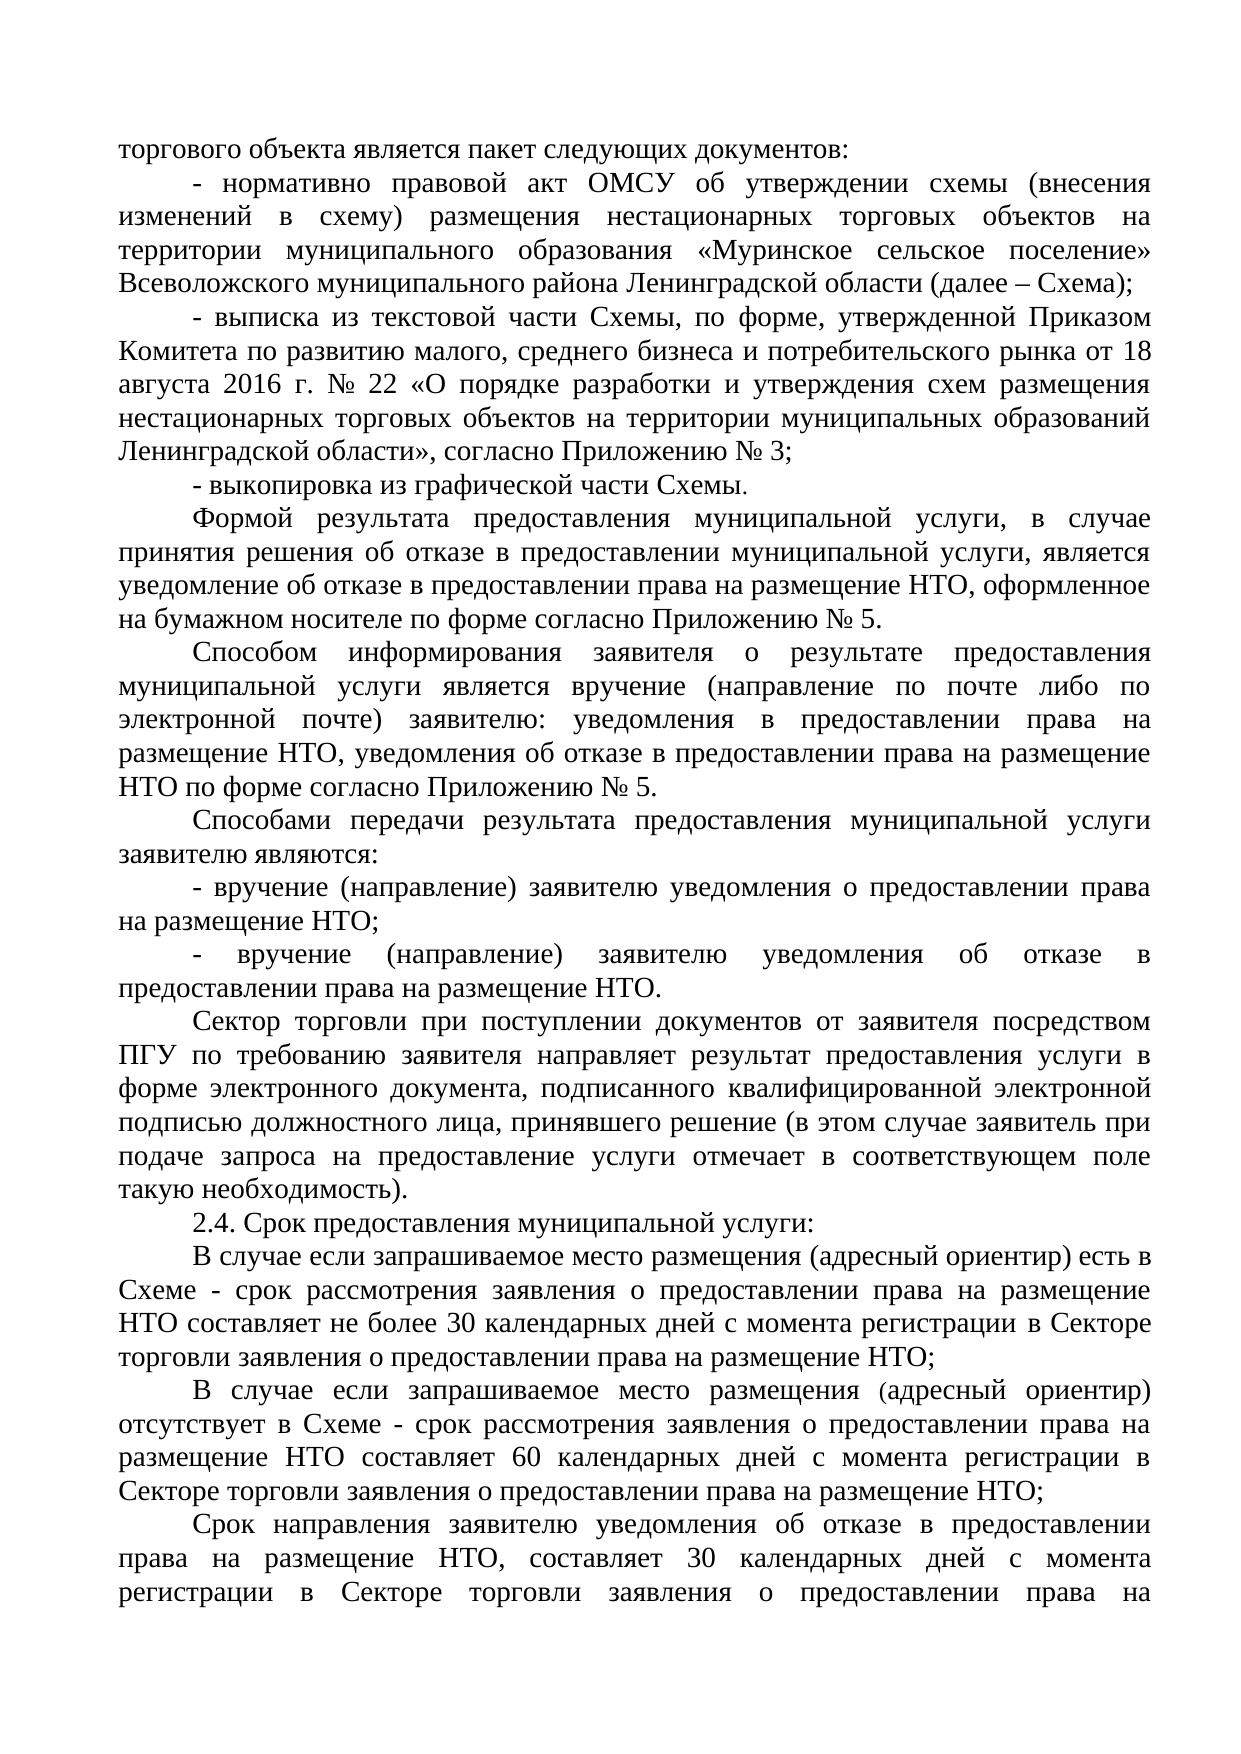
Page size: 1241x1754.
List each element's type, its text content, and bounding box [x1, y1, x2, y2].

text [118, 131, 1152, 165]
text - вручение (направление) заявителю уведомления об отказе в предоставлении права на размещение НТО. [118, 936, 1152, 1003]
text В случае если запрашиваемое место размещения (адресный ориентир) есть в Схеме - срок рассмотрения заявления о предоставлении права на размещение НТО составляет не более 30 календарных дней с момента регистрации в Секторе торговли заявления о предоставлении права на размещение НТО; [118, 1238, 1152, 1372]
text - выписка из текстовой части Схемы, по форме, утвержденной Приказом Комитета по развитию малого, среднего бизнеса и потребительского рынка от 18 августа 2016 г. № 22 «О порядке разработки и утверждения схем размещения нестационарных торговых объектов на территории муниципальных образований Ленинградской области», согласно Приложению № 3; [118, 299, 1152, 467]
text - выкопировка из графической части Схемы. [118, 467, 1152, 500]
text 2.4. Срок предоставления муниципальной услуги: [118, 1205, 1152, 1238]
text - нормативно правовой акт ОМСУ об утверждении схемы (внесения изменений в схему) размещения нестационарных торговых объектов на территории муниципального образования «Муринское сельское поселение» Всеволожского муниципального района Ленинградской области (далее – Схема); [118, 165, 1152, 299]
text Формой результата предоставления муниципальной услуги, в случае принятия решения об отказе в предоставлении муниципальной услуги, является уведомление об отказе в предоставлении права на размещение НТО, оформленное на бумажном носителе по форме согласно Приложению № 5. [118, 500, 1152, 634]
text - вручение (направление) заявителю уведомления о предоставлении права на размещение НТО; [118, 869, 1152, 936]
text Способом информирования заявителя о результате предоставления муниципальной услуги является вручение (направление по почте либо по электронной почте) заявителю: уведомления в предоставлении права на размещение НТО, уведомления об отказе в предоставлении права на размещение НТО по форме согласно Приложению № 5. [118, 634, 1152, 802]
text Сектор торговли при поступлении документов от заявителя посредством ПГУ по требованию заявителя направляет результат предоставления услуги в форме электронного документа, подписанного квалифицированной электронной подписью должностного лица, принявшего решение (в этом случае заявитель при подаче запроса на предоставление услуги отмечает в соответствующем поле такую необходимость). [118, 1003, 1152, 1205]
text Способами передачи результата предоставления муниципальной услуги заявителю являются: [118, 802, 1152, 869]
text В случае если запрашиваемое место размещения (адресный ориентир) отсутствует в Схеме - срок рассмотрения заявления о предоставлении права на размещение НТО составляет 60 календарных дней с момента регистрации в Секторе торговли заявления о предоставлении права на размещение НТО; [118, 1372, 1152, 1507]
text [118, 1507, 1152, 1607]
